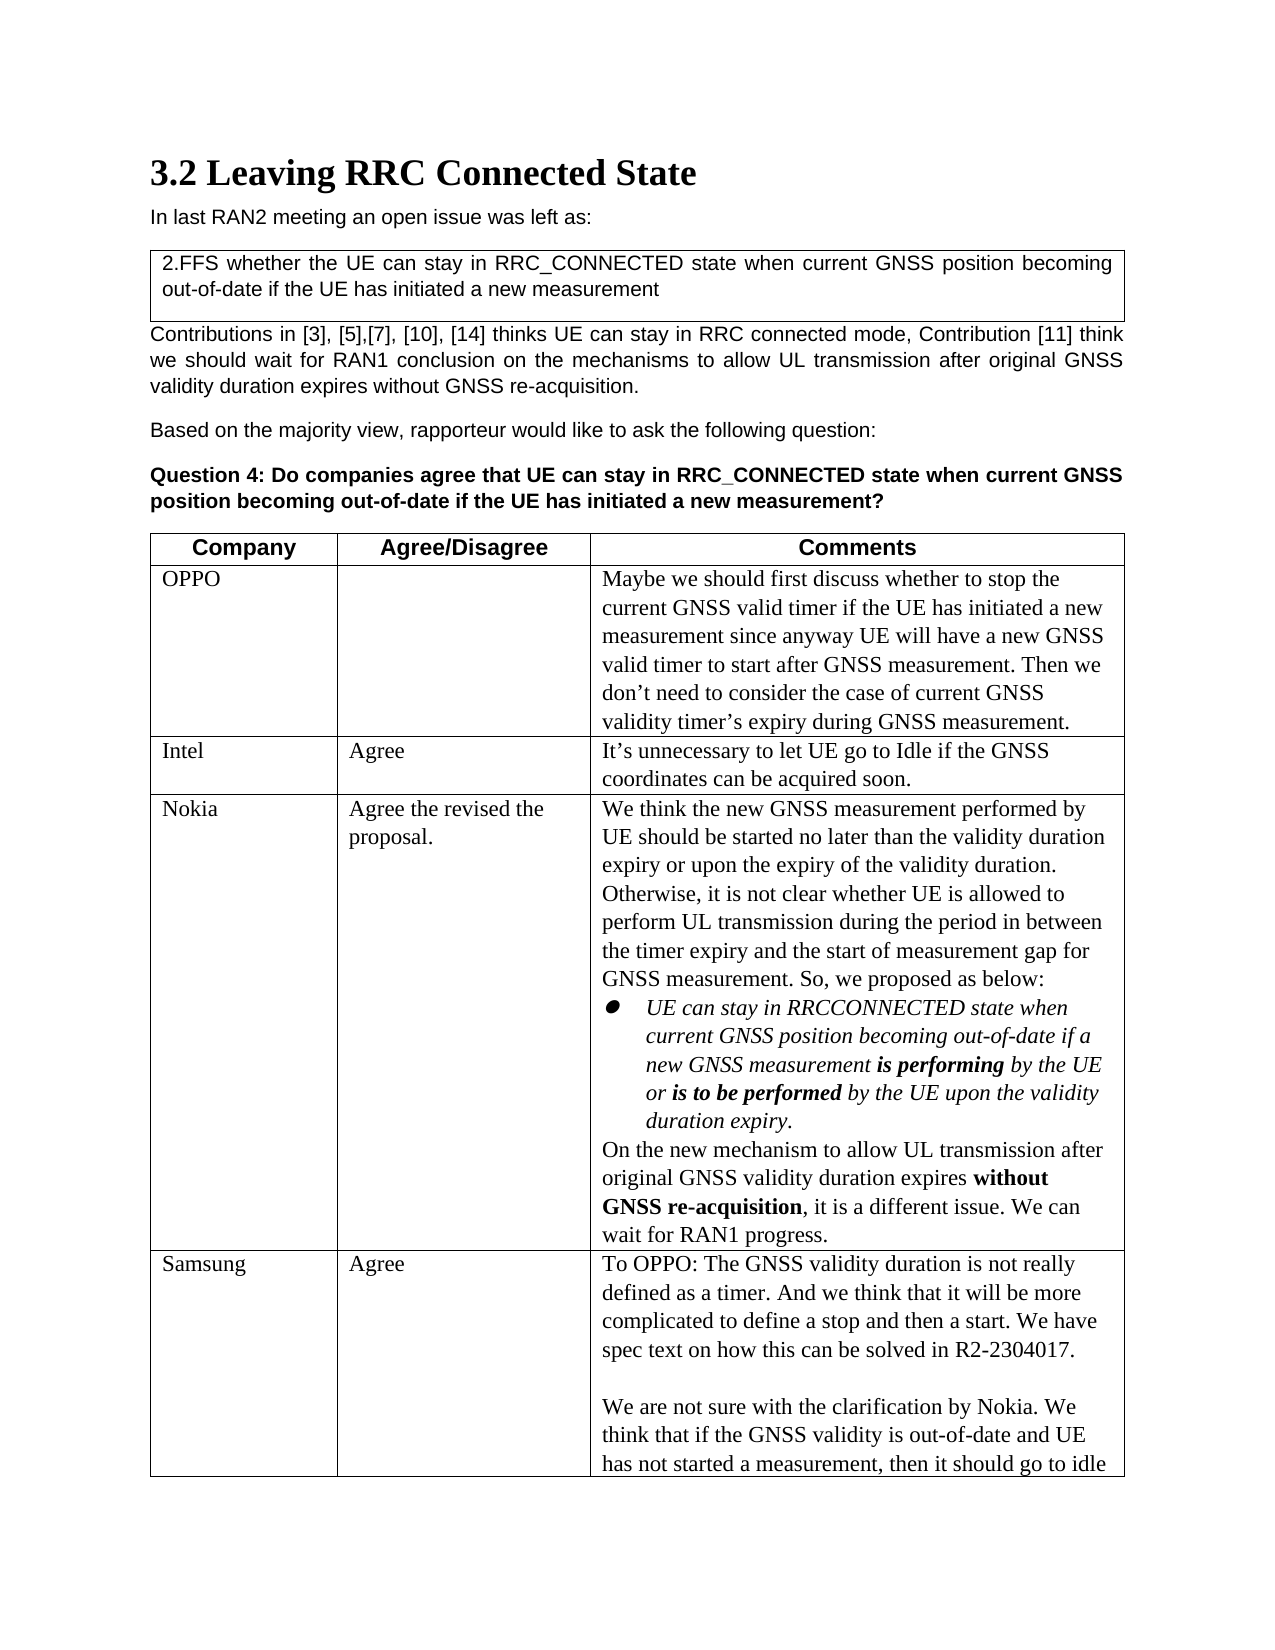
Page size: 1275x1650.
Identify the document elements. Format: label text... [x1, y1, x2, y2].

text In last RAN2 meeting an open issue was left as: [150, 205, 1125, 229]
table_cell OPPO [151, 566, 337, 736]
table_header Comments [591, 534, 1124, 564]
table_header 2.FFS whether the UE can stay in RRC_CONNECTED state when current GNSS position becoming out-of-date if the UE has initiated a new measurement [151, 251, 1124, 321]
table_cell Maybe we should first discuss whether to stop the current GNSS valid timer if the UE has initiated a new measurement since anyway UE will have a new GNSS valid timer to start after GNSS measurement. Then we don’t need to consider the case of current GNSS validity timer’s expiry during GNSS measurement. [591, 566, 1124, 736]
table_cell It’s unnecessary to let UE go to Idle if the GNSS coordinates can be acquired soon. [591, 737, 1124, 794]
table_cell Nokia [151, 795, 337, 1249]
text Question 4: Do companies agree that UE can stay in RRC_CONNECTED state when current GNSS position becoming out-of-date if the UE has initiated a new measurement? [150, 463, 1125, 513]
table_header Agree/Disagree [338, 534, 590, 564]
table_cell [338, 566, 590, 736]
table_cell Intel [151, 737, 337, 794]
table_cell Agree [338, 737, 590, 794]
table_cell We think the new GNSS measurement performed by UE should be started no later than the validity duration expiry or upon the expiry of the validity duration. Otherwise, it is not clear whether UE is allowed to perform UL transmission during the period in between the timer expiry and the start of measurement gap for GNSS measurement. So, we proposed as below: UE can stay in RRCCONNECTED state when current GNSS position becoming out-of-date if a new GNSS measurement is performing by the UE or is to be performed by the UE upon the validity duration expiry. On the new mechanism to allow UL transmission after original GNSS validity duration expires without GNSS re-acquisition, it is a different issue. We can wait for RAN1 progress. [591, 795, 1124, 1249]
text Contributions in [3], [5],[7], [10], [14] thinks UE can stay in RRC connected mode, Contribution [11] think we should wait for RAN1 conclusion on the mechanisms to allow UL transmission after original GNSS validity duration expires without GNSS re-acquisition. [150, 322, 1125, 398]
subtitle 3.2 Leaving RRC Connected State [150, 150, 1125, 193]
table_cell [591, 1251, 1124, 1476]
text Based on the majority view, rapporteur would like to ask the following question: [150, 418, 1125, 442]
table_cell Samsung [151, 1251, 337, 1476]
table_header Company [151, 534, 337, 564]
table_cell Agree [338, 1251, 590, 1476]
table_cell Agree the revised the proposal. [338, 795, 590, 1249]
